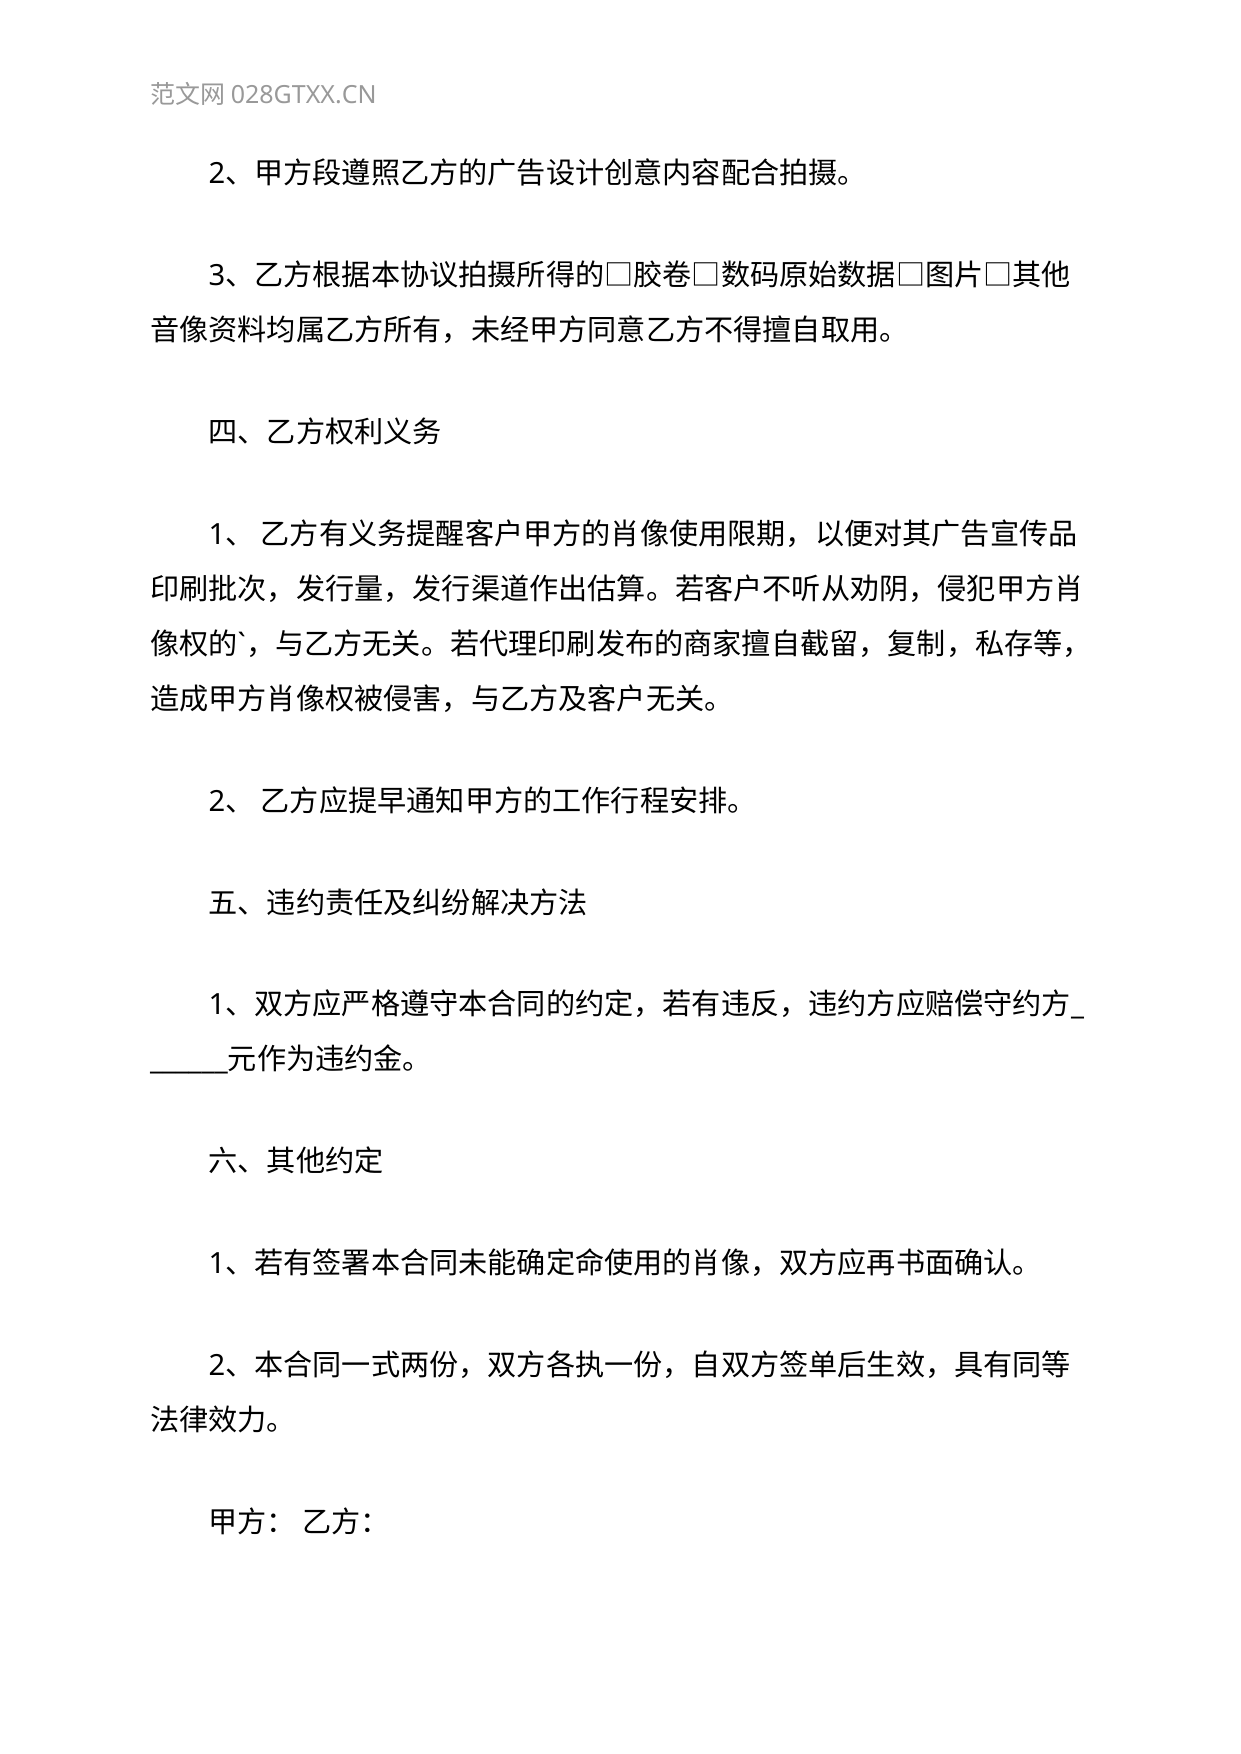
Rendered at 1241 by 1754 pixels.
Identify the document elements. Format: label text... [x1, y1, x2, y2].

text 四、乙方权利义务 [150, 409, 1090, 451]
text 1、若有签署本合同未能确定命使用的肖像，双方应再书面确认。 [150, 1240, 1090, 1282]
text 五、违约责任及纠纷解决方法 [150, 879, 1090, 921]
text 2、本合同一式两份，双方各执一份，自双方签单后生效，具有同等法律效力。 [150, 1342, 1090, 1439]
text 甲方： 乙方： [150, 1498, 1090, 1541]
text 2、 乙方应提早通知甲方的工作行程安排。 [150, 777, 1090, 819]
text 1、 乙方有义务提醒客户甲方的肖像使用限期，以便对其广告宣传品印刷批次，发行量，发行渠道作出估算。若客户不听从劝阴，侵犯甲方肖像权的`，与乙方无关。若代理印刷发布的商家擅自截留，复制，私存等，造成甲方肖像权被侵害，与乙方及客户无关。 [150, 511, 1090, 718]
text 1、双方应严格遵守本合同的约定，若有违反，违约方应赔偿守约方_______元作为违约金。 [150, 981, 1090, 1078]
text 3、乙方根据本协议拍摄所得的□胶卷□数码原始数据□图片□其他音像资料均属乙方所有，未经甲方同意乙方不得擅自取用。 [150, 252, 1090, 349]
text 六、其他约定 [150, 1138, 1090, 1180]
text 2、甲方段遵照乙方的广告设计创意内容配合拍摄。 [150, 150, 1090, 192]
